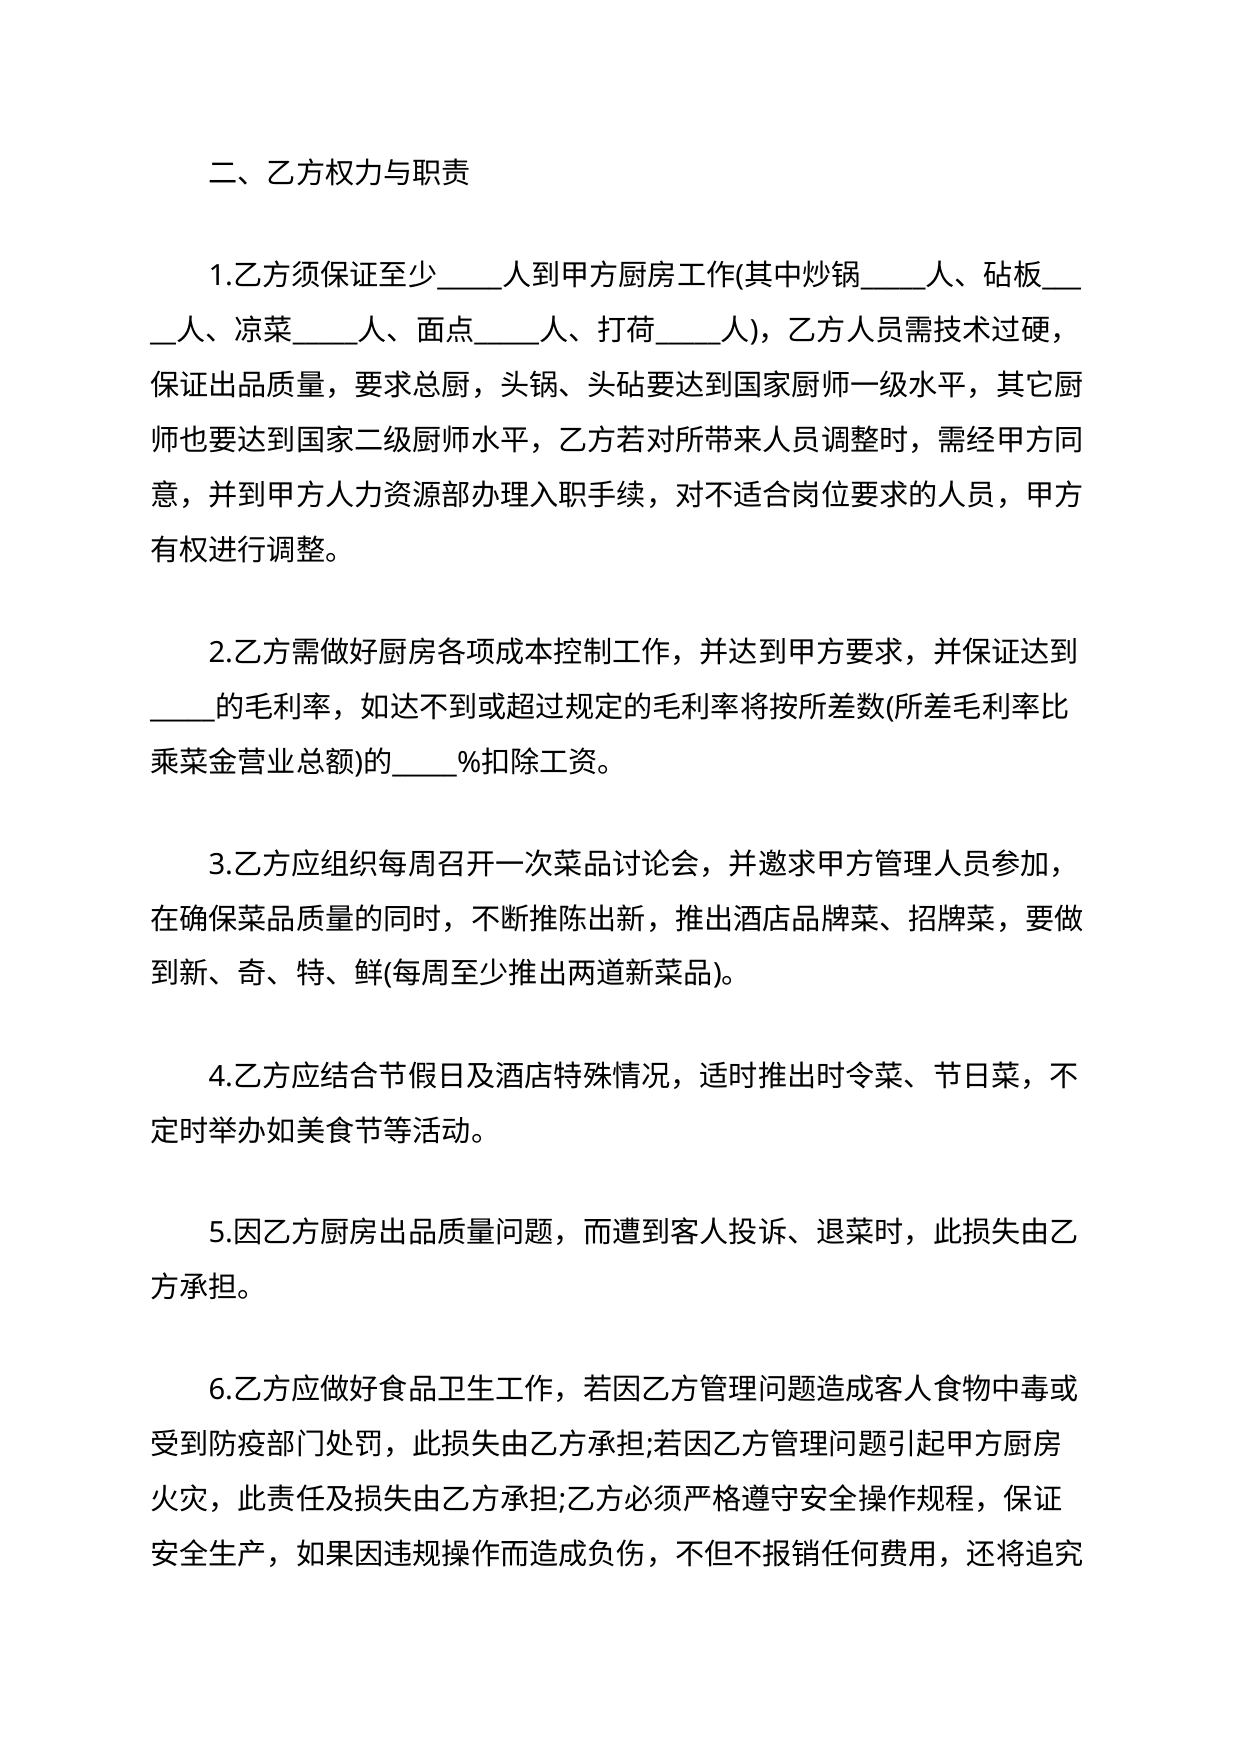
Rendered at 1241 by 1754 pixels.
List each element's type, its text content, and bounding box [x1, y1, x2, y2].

text 3.乙方应组织每周召开一次菜品讨论会，并邀求甲方管理人员参加，在确保菜品质量的同时，不断推陈出新，推出酒店品牌菜、招牌菜，要做到新、奇、特、鲜(每周至少推出两道新菜品)。 [150, 840, 1090, 992]
text 5.因乙方厨房出品质量问题，而遭到客人投诉、退菜时，此损失由乙方承担。 [150, 1209, 1090, 1306]
text 4.乙方应结合节假日及酒店特殊情况，适时推出时令菜、节日菜，不定时举办如美食节等活动。 [150, 1052, 1090, 1149]
text 1.乙方须保证至少_____人到甲方厨房工作(其中炒锅_____人、砧板_____人、凉菜_____人、面点_____人、打荷_____人)，乙方人员需技术过硬，保证出品质量，要求总厨，头锅、头砧要达到国家厨师一级水平，其它厨师也要达到国家二级厨师水平，乙方若对所带来人员调整时，需经甲方同意，并到甲方人力资源部办理入职手续，对不适合岗位要求的人员，甲方有权进行调整。 [150, 252, 1090, 569]
text 二、乙方权力与职责 [150, 150, 1090, 192]
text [150, 1366, 1090, 1573]
text 2.乙方需做好厨房各项成本控制工作，并达到甲方要求，并保证达到_____的毛利率，如达不到或超过规定的毛利率将按所差数(所差毛利率比乘菜金营业总额)的_____%扣除工资。 [150, 628, 1090, 781]
